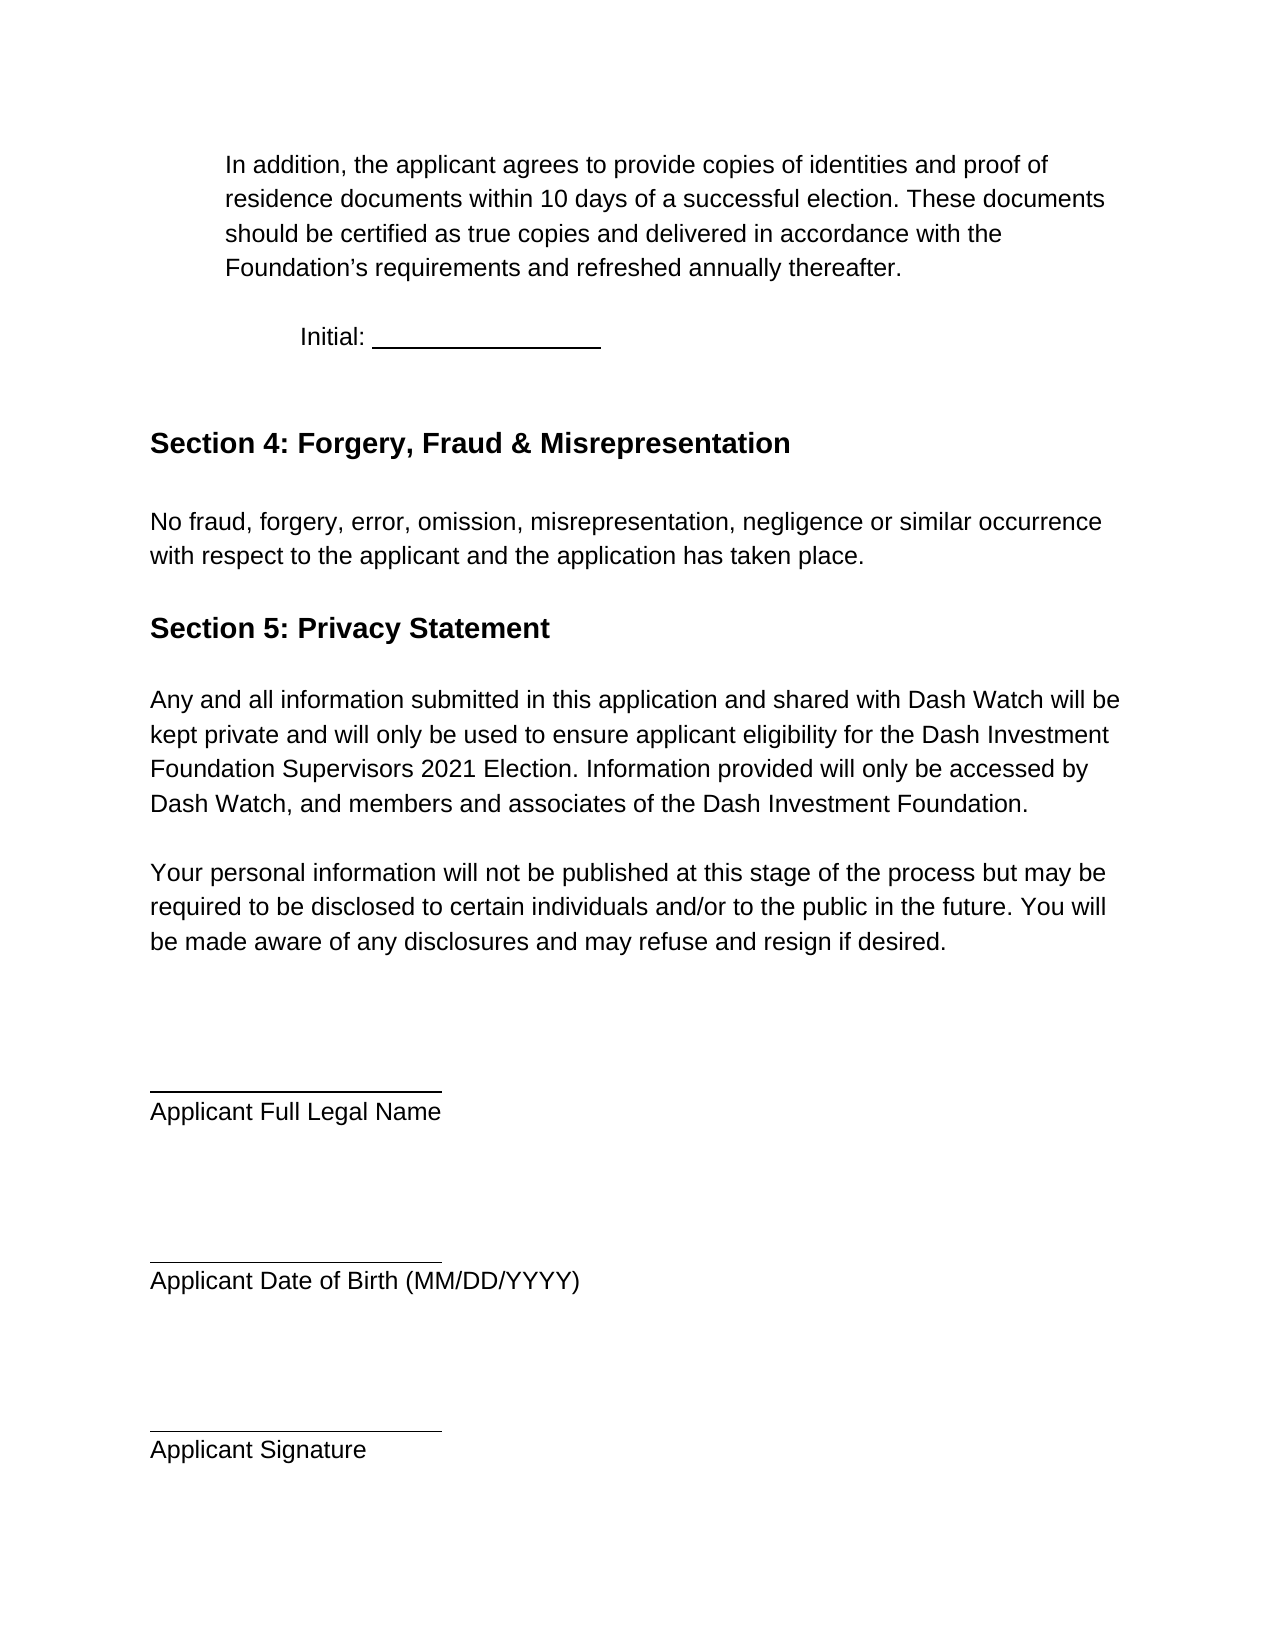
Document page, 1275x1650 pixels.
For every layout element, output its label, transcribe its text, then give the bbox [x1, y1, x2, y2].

text Applicant Signature [150, 1429, 1135, 1464]
text Your personal information will not be published at this stage of the process but may be required to be disclosed to certain individuals and/or to the public in the future. You will be made aware of any disclosures and may refuse and resign if desired. [150, 858, 1108, 955]
text No fraud, forgery, error, omission, misrepresentation, negligence or similar occurrence with respect to the applicant and the application has taken place. [150, 507, 1105, 570]
text Any and all information submitted in this application and shared with Dash Watch will be kept private and will only be used to ensure applicant eligibility for the Dash Investment Foundation Supervisors 2021 Election. Information provided will only be accessed by Dash Watch, and members and associates of the Dash Investment Foundation. [150, 685, 1125, 817]
text Applicant Date of Birth (MM/DD/YYYY) [150, 1260, 1135, 1295]
text In addition, the applicant agrees to provide copies of identities and proof of residence documents within 10 days of a successful election. These documents should be certified as true copies and delivered in accordance with the Foundation’s requirements and refreshed annually thereafter. [225, 150, 1108, 282]
subtitle Section 5: Privacy Statement [150, 611, 1135, 644]
subtitle Section 4: Forgery, Fraud & Misrepresentation [150, 426, 1135, 460]
text Applicant Full Legal Name [150, 1090, 1135, 1126]
text Initial: [300, 322, 1135, 351]
